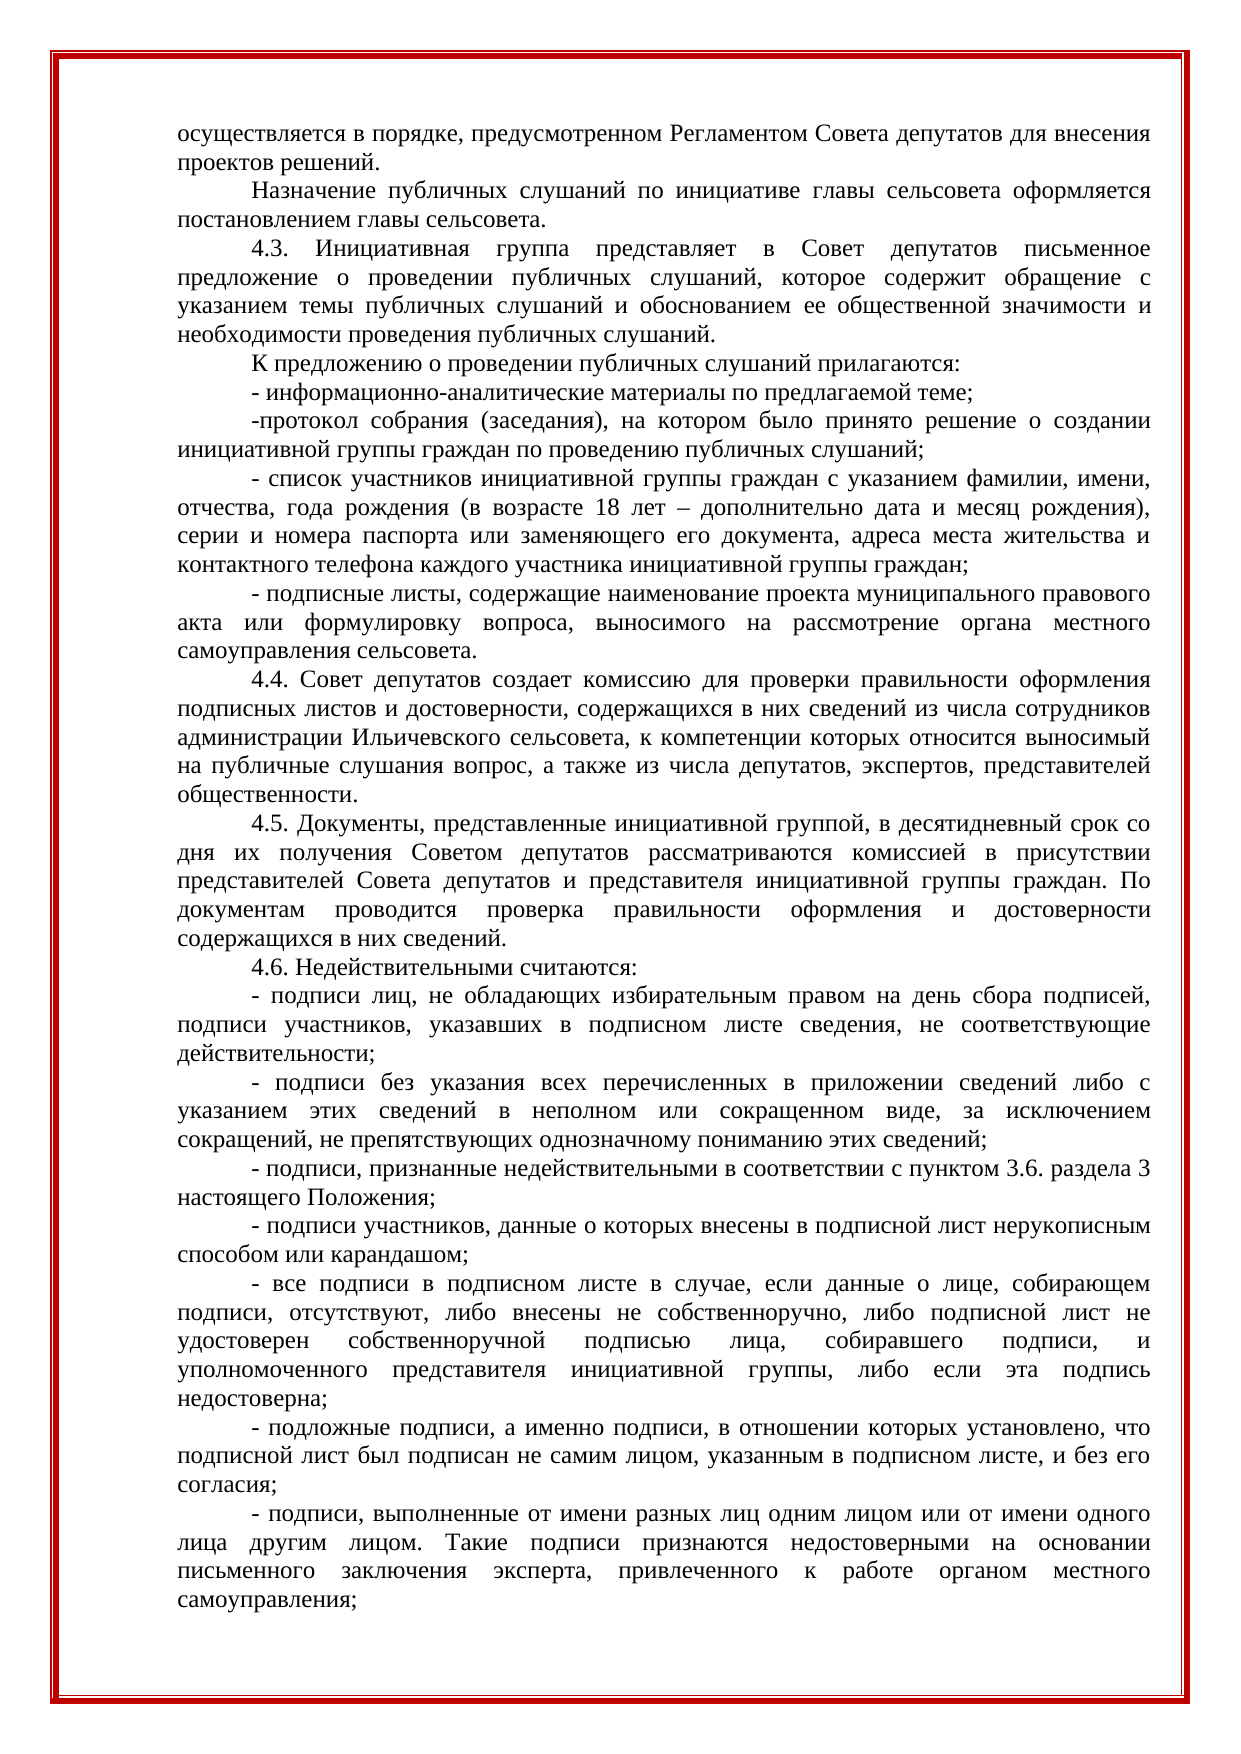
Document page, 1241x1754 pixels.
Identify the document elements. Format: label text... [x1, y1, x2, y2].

text - список участников инициативной группы граждан с указанием фамилии, имени, отчества, года рождения (в возрасте 18 лет – дополнительно дата и месяц рождения), серии и номера паспорта или заменяющего его документа, адреса места жительства и контактного телефона каждого участника инициативной группы граждан; [177, 463, 1152, 578]
text 4.3. Инициативная группа представляет в Совет депутатов письменное предложение о проведении публичных слушаний, которое содержит обращение с указанием темы публичных слушаний и обоснованием ее общественной значимости и необходимости проведения публичных слушаний. [177, 233, 1152, 348]
text - подписи без указания всех перечисленных в приложении сведений либо с указанием этих сведений в неполном или сокращенном виде, за исключением сокращений, не препятствующих однозначному пониманию этих сведений; [177, 1067, 1152, 1153]
text - подписи, признанные недействительными в соответствии с пунктом 3.6. раздела 3 настоящего Положения; [177, 1153, 1152, 1211]
text К предложению о проведении публичных слушаний прилагаются: [177, 348, 1152, 377]
text 4.5. Документы, представленные инициативной группой, в десятидневный срок со дня их получения Советом депутатов рассматриваются комиссией в присутствии представителей Совета депутатов и представителя инициативной группы граждан. По документам проводится проверка правильности оформления и достоверности содержащихся в них сведений. [177, 808, 1152, 952]
text - подписи, выполненные от имени разных лиц одним лицом или от имени одного лица другим лицом. Такие подписи признаются недостоверными на основании письменного заключения эксперта, привлеченного к работе органом местного самоуправления; [177, 1498, 1152, 1613]
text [177, 118, 1152, 176]
text - информационно-аналитические материалы по предлагаемой теме; [177, 377, 1152, 406]
text - подписи лиц, не обладающих избирательным правом на день сбора подписей, подписи участников, указавших в подписном листе сведения, не соответствующие действительности; [177, 981, 1152, 1067]
text - подложные подписи, а именно подписи, в отношении которых установлено, что подписной лист был подписан не самим лицом, указанным в подписном листе, и без его согласия; [177, 1412, 1152, 1498]
text - все подписи в подписном листе в случае, если данные о лице, собирающем подписи, отсутствуют, либо внесены не собственноручно, либо подписной лист не удостоверен собственноручной подписью лица, собиравшего подписи, и уполномоченного представителя инициативной группы, либо если эта подпись недостоверна; [177, 1268, 1152, 1412]
text - подписи участников, данные о которых внесены в подписной лист нерукописным способом или карандашом; [177, 1211, 1152, 1268]
text Назначение публичных слушаний по инициативе главы сельсовета оформляется постановлением главы сельсовета. [177, 176, 1152, 233]
text - подписные листы, содержащие наименование проекта муниципального правового акта или формулировку вопроса, выносимого на рассмотрение органа местного самоуправления сельсовета. [177, 578, 1152, 664]
text 4.4. Совет депутатов создает комиссию для проверки правильности оформления подписных листов и достоверности, содержащихся в них сведений из числа сотрудников администрации Ильичевского сельсовета, к компетенции которых относится выносимый на публичные слушания вопрос, а также из числа депутатов, экспертов, представителей общественности. [177, 664, 1152, 808]
text -протокол собрания (заседания), на котором было принято решение о создании инициативной группы граждан по проведению публичных слушаний; [177, 406, 1152, 463]
text 4.6. Недействительными считаются: [177, 952, 1152, 981]
